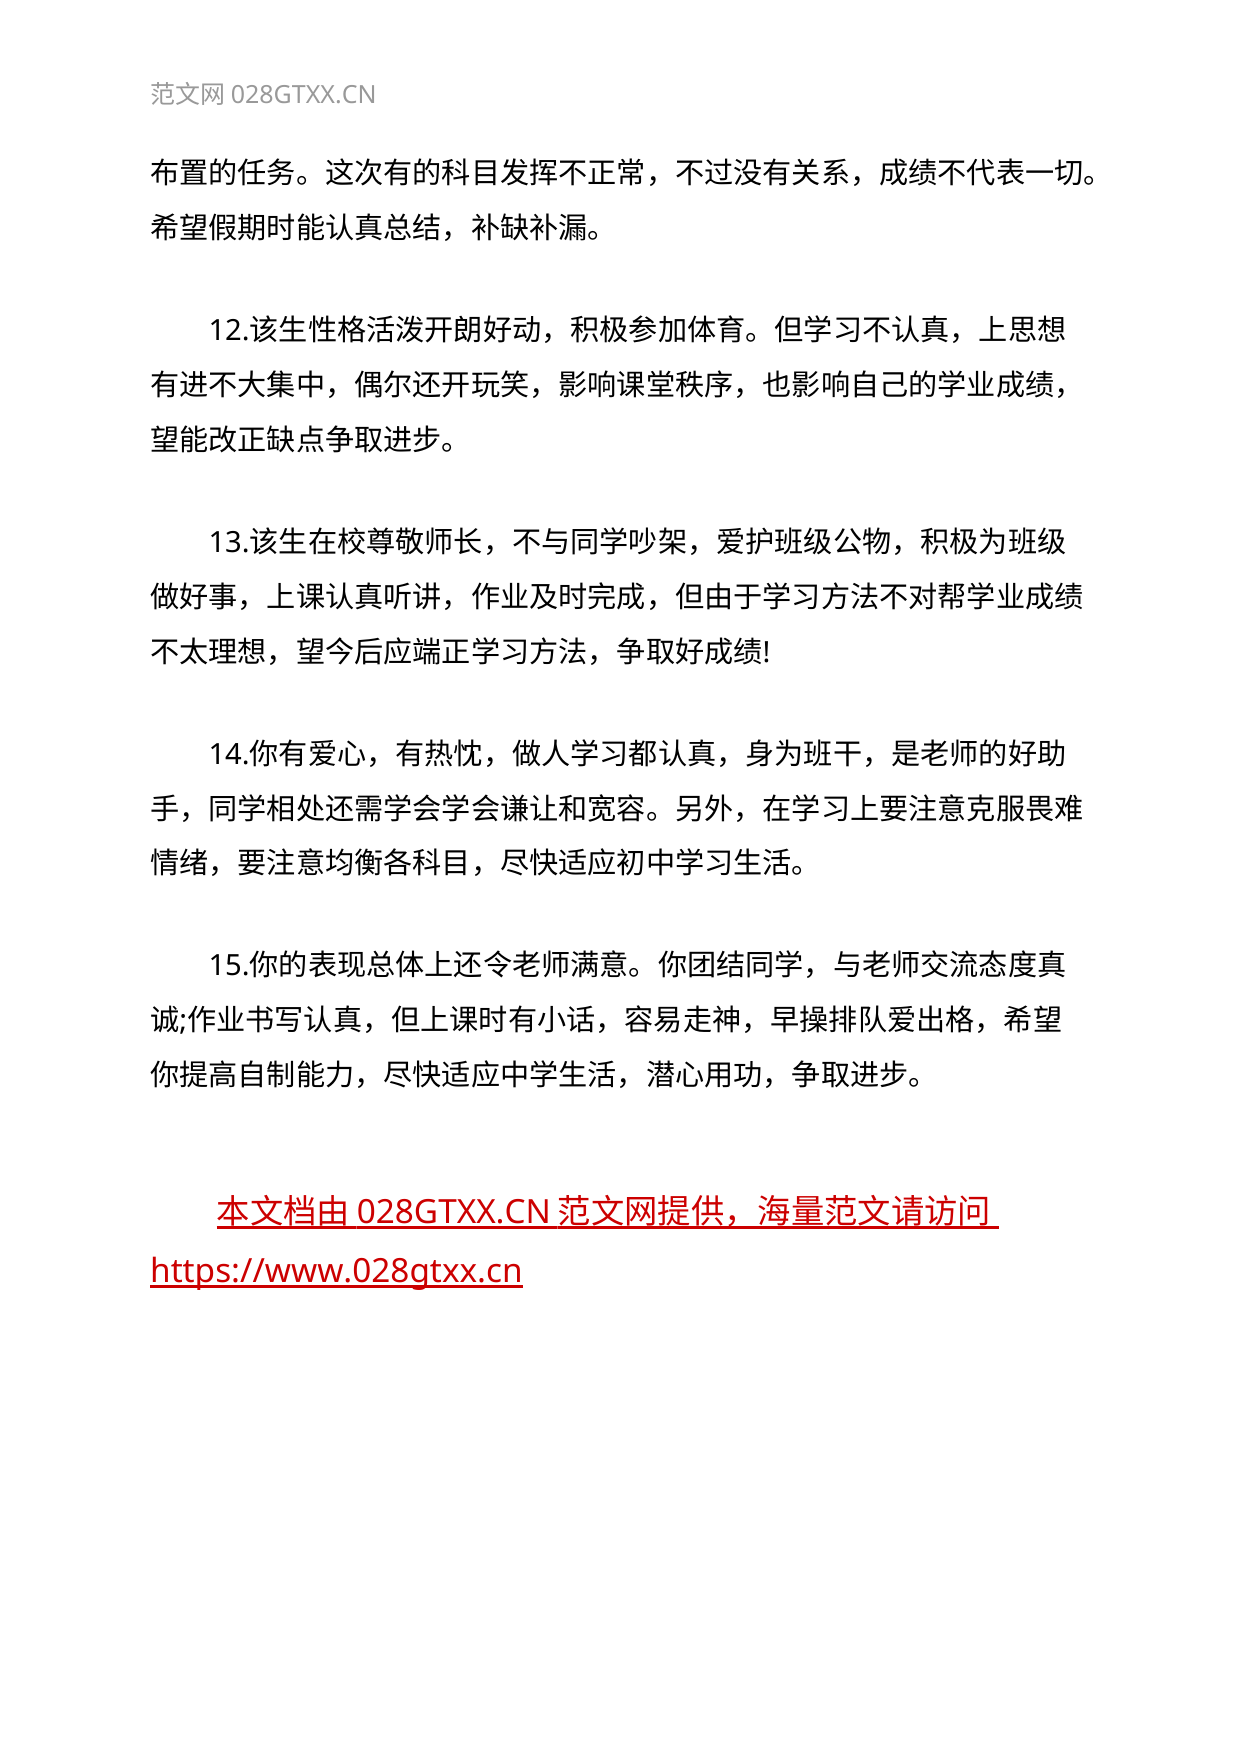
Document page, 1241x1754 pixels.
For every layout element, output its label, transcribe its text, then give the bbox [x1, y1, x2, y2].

text 13.该生在校尊敬师长，不与同学吵架，爱护班级公物，积极为班级做好事，上课认真听讲，作业及时完成，但由于学习方法不对帮学业成绩不太理想，望今后应端正学习方法，争取好成绩! [150, 518, 1090, 671]
text 本文档由028GTXX.CN范文网提供，海量范文请访问 https://www.028gtxx.cn [150, 1185, 1090, 1292]
text 14.你有爱心，有热忱，做人学习都认真，身为班干，是老师的好助手，同学相处还需学会学会谦让和宽容。另外，在学习上要注意克服畏难情绪，要注意均衡各科目，尽快适应初中学习生活。 [150, 730, 1090, 882]
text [150, 150, 1090, 247]
text 15.你的表现总体上还令老师满意。你团结同学，与老师交流态度真诚;作业书写认真，但上课时有小话，容易走神，早操排队爱出格，希望你提高自制能力，尽快适应中学生活，潜心用功，争取进步。 [150, 942, 1090, 1094]
text 12.该生性格活泼开朗好动，积极参加体育。但学习不认真，上思想有进不大集中，偶尔还开玩笑，影响课堂秩序，也影响自己的学业成绩，望能改正缺点争取进步。 [150, 307, 1090, 459]
